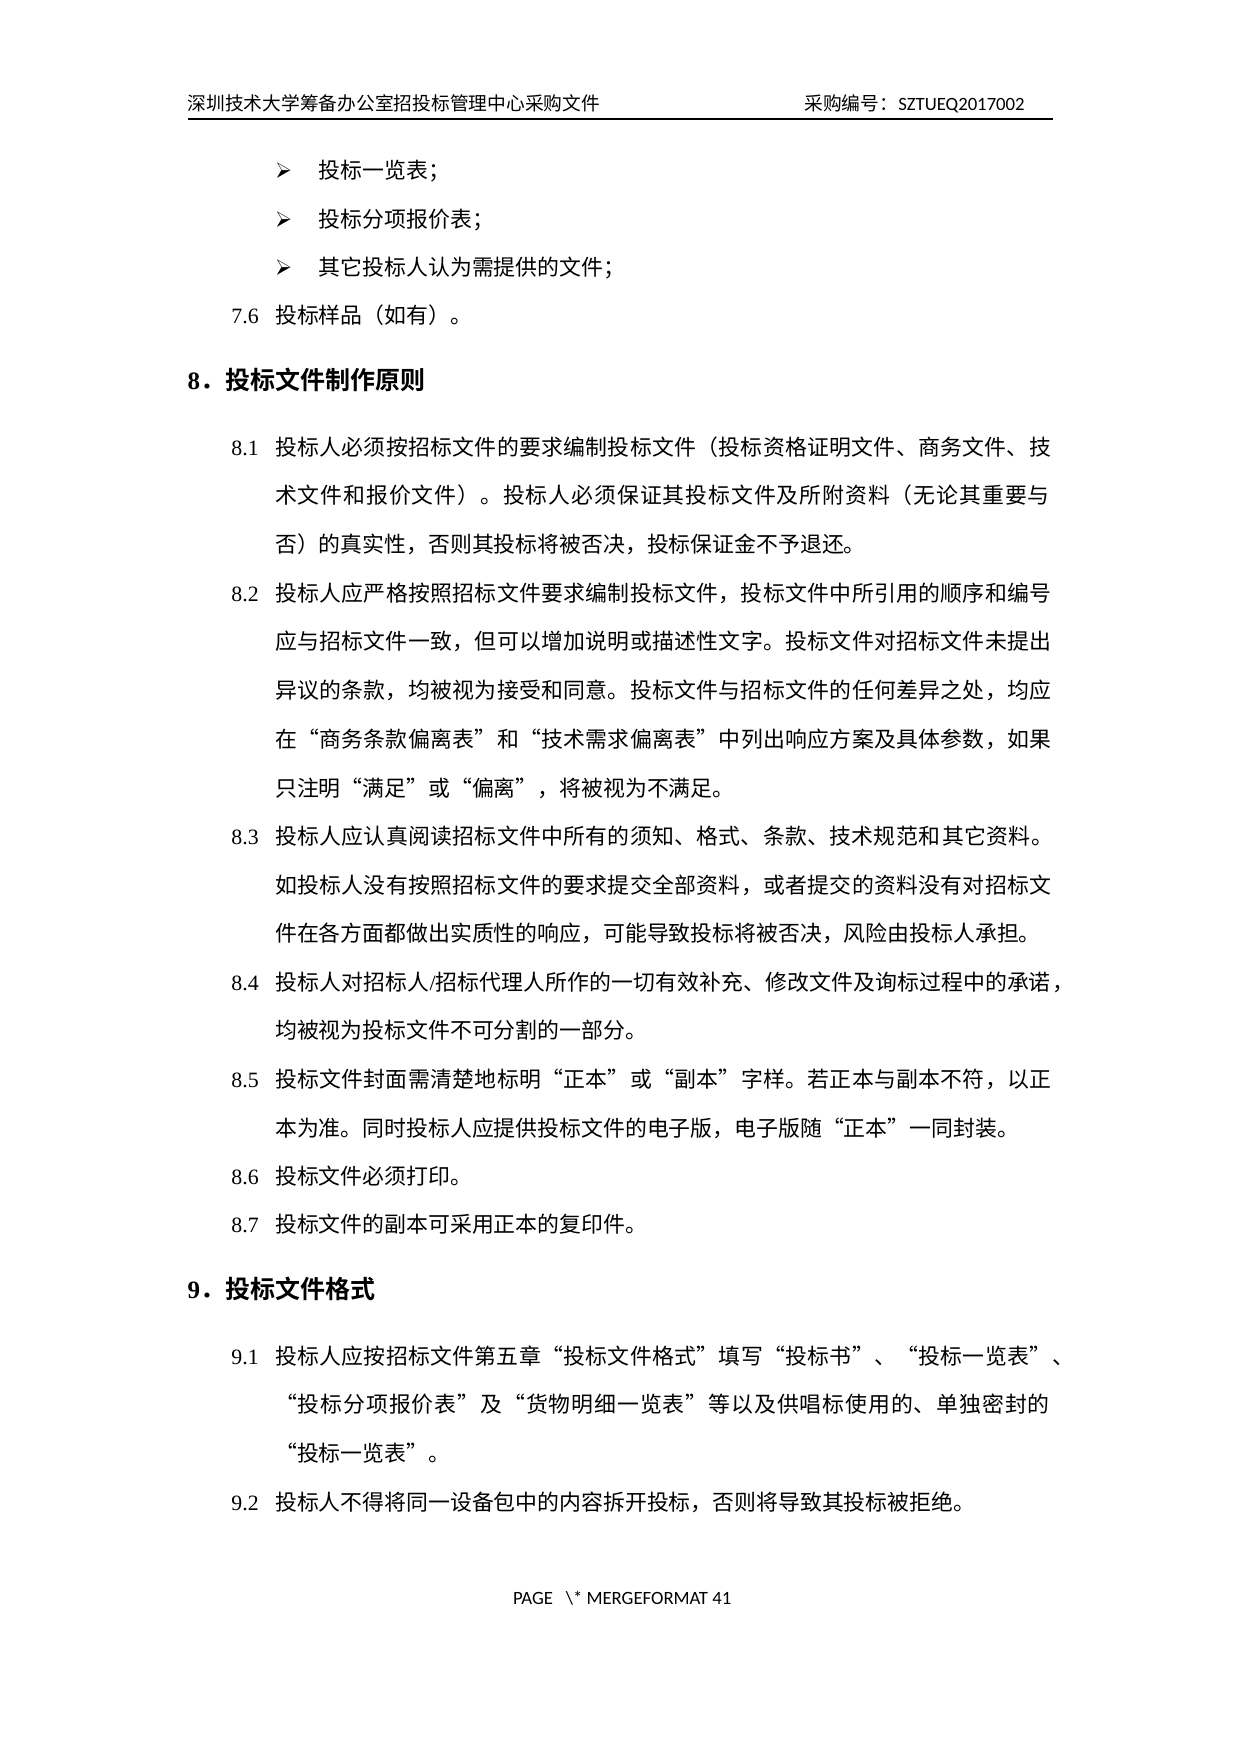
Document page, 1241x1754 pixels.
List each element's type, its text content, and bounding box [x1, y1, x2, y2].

list 投标人应按招标文件第五章“投标文件格式”填写“投标书”、“投标一览表”、“投标分项报价表”及“货物明细一览表”等以及供唱标使用的、单独密封的“投标一览表”。 [231, 1338, 1053, 1468]
list 投标一览表； [275, 153, 1053, 185]
list 投标文件的副本可采用正本的复印件。 [231, 1207, 1053, 1239]
list 其它投标人认为需提供的文件； [275, 249, 1053, 282]
text 8．投标文件制作原则 [187, 346, 1053, 411]
list 投标人不得将同一设备包中的内容拆开投标，否则将导致其投标被拒绝。 [231, 1484, 1053, 1517]
list 投标人应认真阅读招标文件中所有的须知、格式、条款、技术规范和其它资料。如投标人没有按照招标文件的要求提交全部资料，或者提交的资料没有对招标文件在各方面都做出实质性的响应，可能导致投标将被否决，风险由投标人承担。 [231, 818, 1053, 948]
list 投标文件封面需清楚地标明“正本”或“副本”字样。若正本与副本不符，以正本为准。同时投标人应提供投标文件的电子版，电子版随“正本”一同封装。 [231, 1061, 1053, 1143]
list 投标文件必须打印。 [231, 1158, 1053, 1191]
list 投标人必须按招标文件的要求编制投标文件（投标资格证明文件、商务文件、技术文件和报价文件）。投标人必须保证其投标文件及所附资料（无论其重要与否）的真实性，否则其投标将被否决，投标保证金不予退还。 [231, 429, 1053, 559]
list 投标人应严格按照招标文件要求编制投标文件，投标文件中所引用的顺序和编号应与招标文件一致，但可以增加说明或描述性文字。投标文件对招标文件未提出异议的条款，均被视为接受和同意。投标文件与招标文件的任何差异之处，均应在“商务条款偏离表”和“技术需求偏离表”中列出响应方案及具体参数，如果只注明“满足”或“偏离”，将被视为不满足。 [231, 575, 1053, 803]
list 投标样品（如有）。 [231, 298, 1053, 330]
list 投标人对招标人/招标代理人所作的一切有效补充、修改文件及询标过程中的承诺，均被视为投标文件不可分割的一部分。 [231, 964, 1053, 1046]
list 投标分项报价表； [275, 201, 1053, 234]
text 9．投标文件格式 [187, 1255, 1053, 1320]
